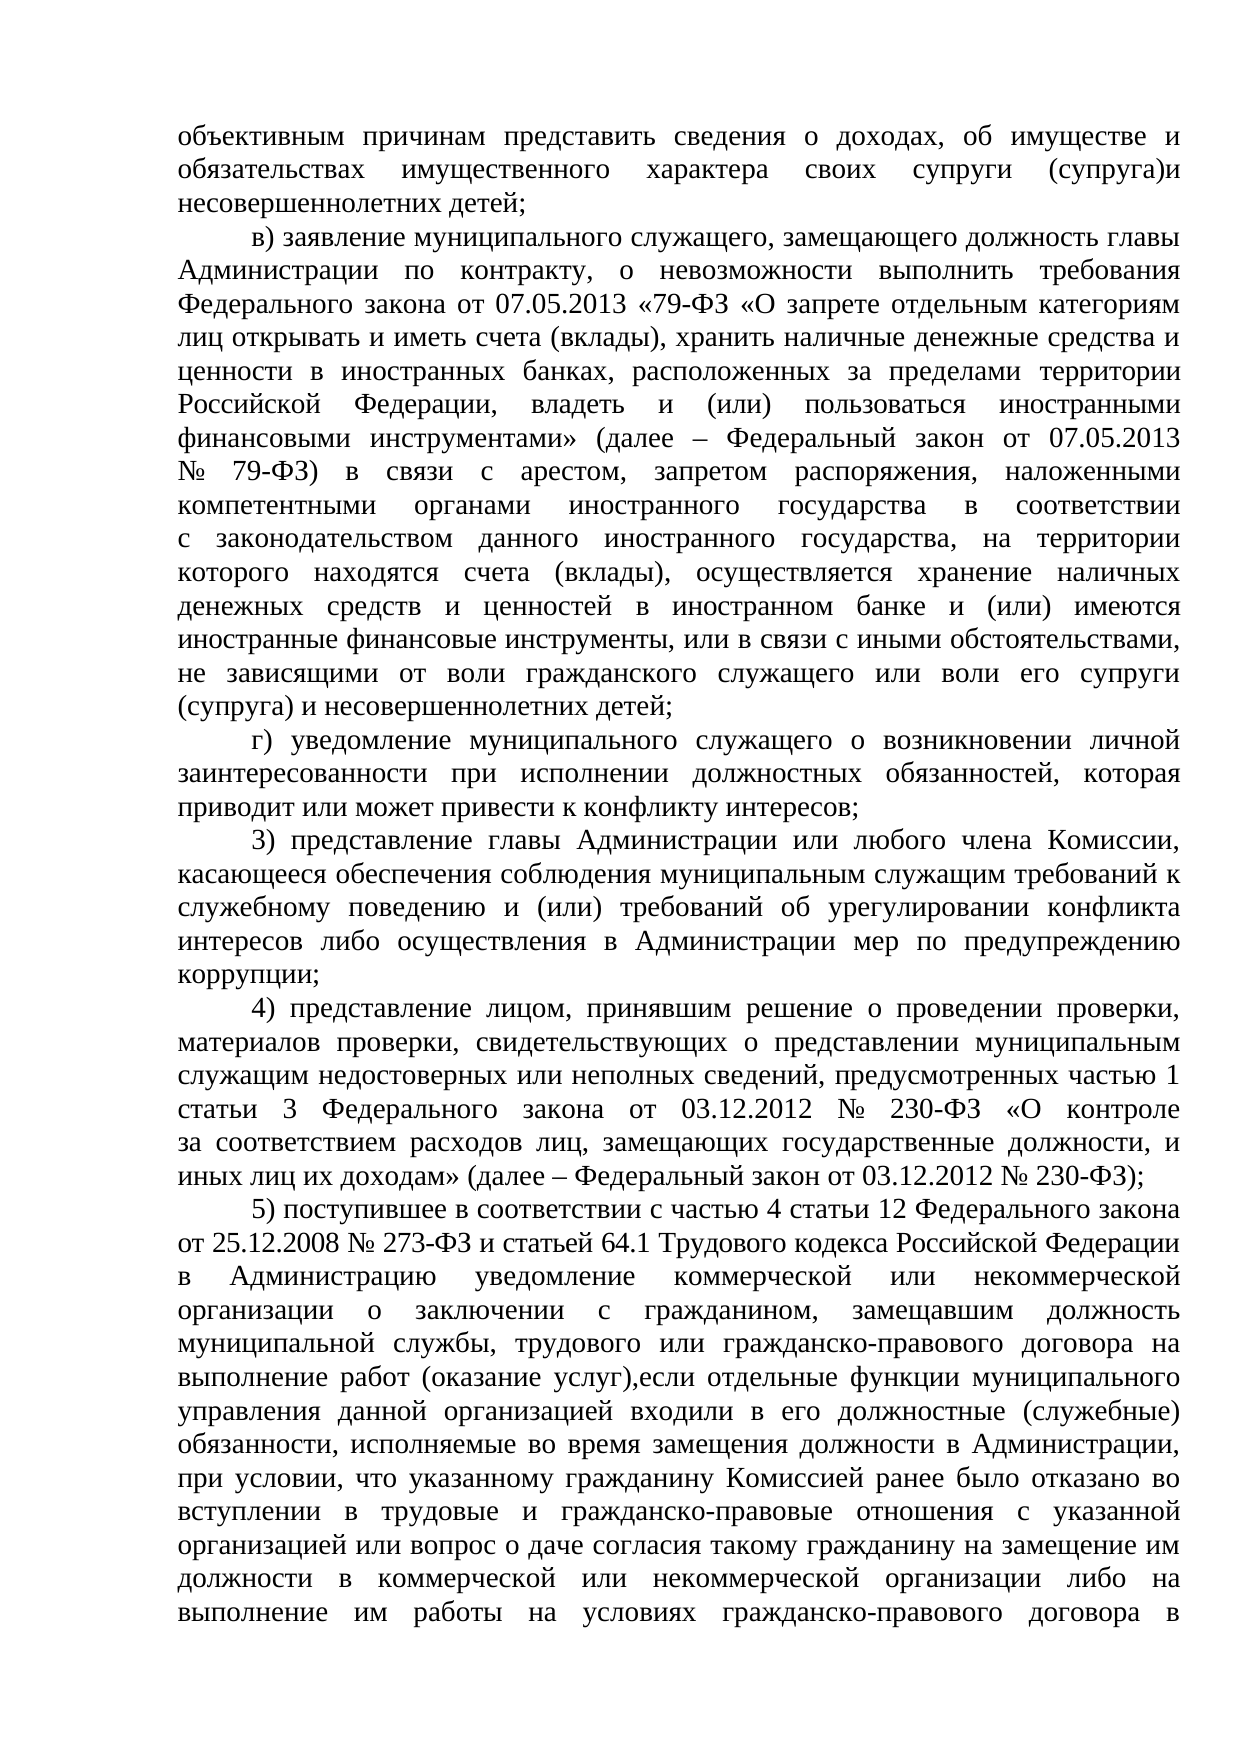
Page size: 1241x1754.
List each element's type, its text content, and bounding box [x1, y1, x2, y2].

text г) уведомление муниципального служащего о возникновении личной заинтересованности при исполнении должностных обязанностей, которая приводит или может привести к конфликту интересов; [177, 722, 1181, 822]
text 3) представление главы Администрации или любого члена Комиссии, касающееся обеспечения соблюдения муниципальным служащим требований к служебному поведению и (или) требований об урегулировании конфликта интересов либо осуществления в Администрации мер по предупреждению коррупции; [177, 822, 1181, 990]
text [177, 118, 1181, 219]
text 4) представление лицом, принявшим решение о проведении проверки, материалов проверки, свидетельствующих о представлении муниципальным служащим недостоверных или неполных сведений, предусмотренных частью 1 статьи 3 Федерального закона от 03.12.2012 № 230-ФЗ «О контроле за соответствием расходов лиц, замещающих государственные должности, и иных лиц их доходам» (далее – Федеральный закон от 03.12.2012 № 230-ФЗ); [177, 990, 1181, 1191]
text в) заявление муниципального служащего, замещающего должность главы Администрации по контракту, о невозможности выполнить требования Федерального закона от 07.05.2013 «79-ФЗ «О запрете отдельным категориям лиц открывать и иметь счета (вклады), хранить наличные денежные средства и ценности в иностранных банках, расположенных за пределами территории Российской Федерации, владеть и (или) пользоваться иностранными финансовыми инструментами» (далее – Федеральный закон от 07.05.2013 № 79-ФЗ) в связи с арестом, запретом распоряжения, наложенными компетентными органами иностранного государства в соответствии с законодательством данного иностранного государства, на территории которого находятся счета (вклады), осуществляется хранение наличных денежных средств и ценностей в иностранном банке и (или) имеются иностранные финансовые инструменты, или в связи с иными обстоятельствами, не зависящими от воли гражданского служащего или воли его супруги (супруга) и несовершеннолетних детей; [177, 219, 1181, 722]
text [177, 1191, 1181, 1627]
